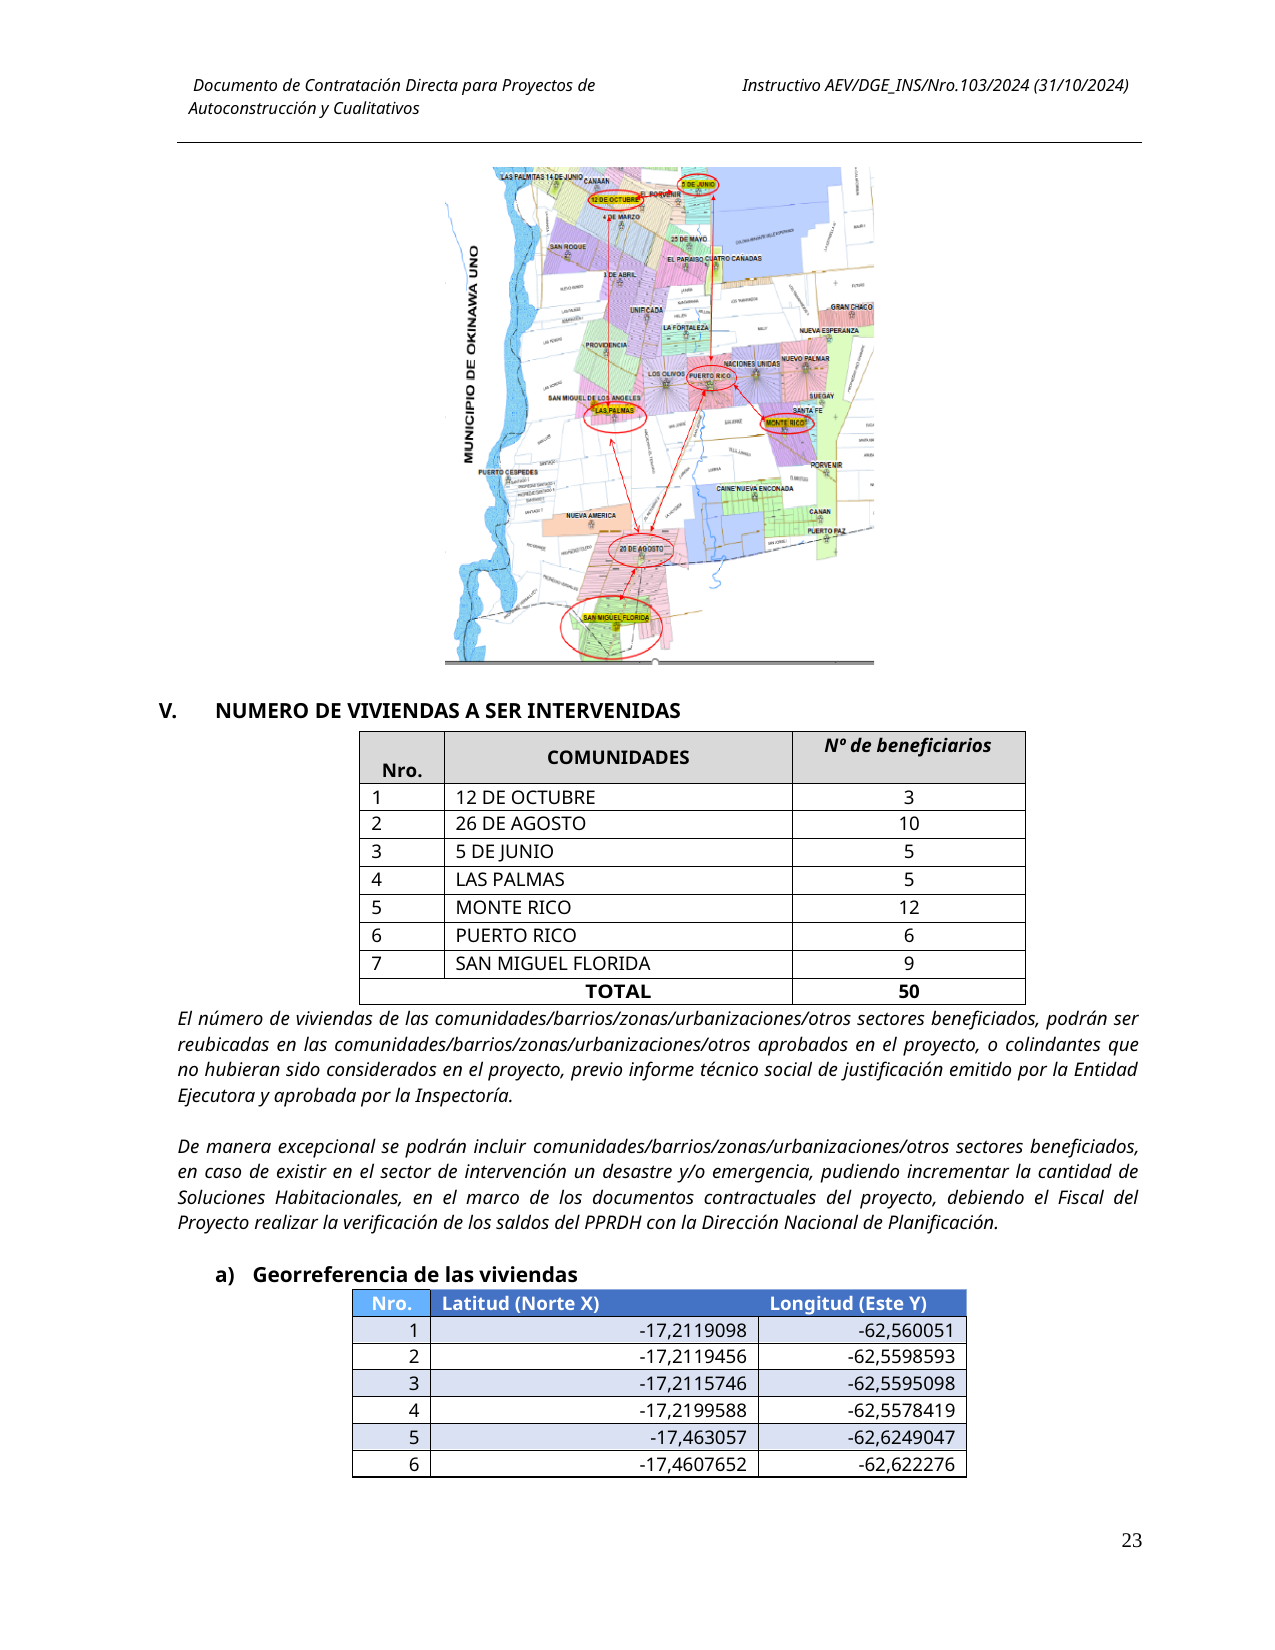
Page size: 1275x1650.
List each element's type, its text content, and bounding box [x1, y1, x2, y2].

table_cell 5 [793, 839, 1025, 866]
table_cell 6 [793, 923, 1025, 950]
table_cell 9 [793, 951, 1025, 978]
table_cell 5 [793, 867, 1025, 894]
table_cell 26 DE AGOSTO [445, 811, 792, 838]
table_cell -17,2115746 [431, 1370, 758, 1396]
table_cell 5 [360, 895, 444, 922]
table_cell SAN MIGUEL FLORIDA [445, 951, 792, 978]
table_header Longitud (Este Y) [758, 1290, 966, 1316]
table_cell -62,6249047 [759, 1424, 966, 1449]
table_cell 10 [793, 811, 1025, 838]
table_cell [360, 979, 444, 1004]
table_cell MONTE RICO [445, 895, 792, 922]
table_cell 3 [360, 839, 444, 866]
table_cell 3 [353, 1370, 430, 1396]
table_header Nro. [360, 732, 444, 783]
text El número de viviendas de las comunidades/barrios/zonas/urbanizaciones/otros sectores beneficiados, podrán ser reubicadas en las comunidades/barrios/zonas/urbanizaciones/otros aprobados en el proyecto, o colindantes que no hubieran sido considerados en el proyecto, previo informe técnico social de justificación emitido por la Entidad Ejecutora y aprobada por la Inspectoría. [177, 1005, 1142, 1107]
table_cell 7 [360, 951, 444, 978]
table_cell -17,2119456 [431, 1344, 758, 1369]
table_cell 1 [353, 1317, 430, 1342]
table_cell -62,622276 [759, 1451, 966, 1476]
list Georreferencia de las viviendas [215, 1261, 1142, 1289]
table_cell 6 [353, 1451, 430, 1476]
table_cell -62,560051 [759, 1317, 966, 1342]
table_cell -62,5598593 [759, 1344, 966, 1369]
table_cell 3 [793, 784, 1025, 809]
table_cell 5 [353, 1424, 430, 1449]
table_cell -62,5595098 [759, 1370, 966, 1396]
table_cell 1 [360, 784, 444, 809]
text De manera excepcional se podrán incluir comunidades/barrios/zonas/urbanizaciones/otros sectores beneficiados, en caso de existir en el sector de intervención un desastre y/o emergencia, pudiendo incrementar la cantidad de Soluciones Habitacionales, en el marco de los documentos contractuales del proyecto, debiendo el Fiscal del Proyecto realizar la verificación de los saldos del PPRDH con la Dirección Nacional de Planificación. [177, 1133, 1142, 1235]
table_cell -17,4607652 [431, 1451, 758, 1476]
table_cell -62,5578419 [759, 1397, 966, 1423]
table_cell 6 [360, 923, 444, 950]
table_cell 4 [360, 867, 444, 894]
table_cell 2 [360, 811, 444, 838]
table_cell LAS PALMAS [445, 867, 792, 894]
table_cell PUERTO RICO [445, 923, 792, 950]
table_cell 4 [353, 1397, 430, 1423]
table_cell -17,2119098 [431, 1317, 758, 1342]
table_header Latitud (Norte X) [431, 1290, 758, 1316]
table_cell 12 DE OCTUBRE [445, 784, 792, 809]
table_cell 50 [793, 979, 1025, 1004]
table_cell -17,2199588 [431, 1397, 758, 1423]
picture [445, 167, 875, 665]
table_cell 12 [793, 895, 1025, 922]
table_header Nº de beneficiarios [793, 732, 1025, 783]
table_cell 2 [353, 1344, 430, 1369]
list NUMERO DE VIVIENDAS A SER INTERVENIDAS [177, 696, 1142, 725]
table_cell TOTAL [444, 979, 792, 1004]
table_header COMUNIDADES [445, 732, 792, 783]
table_header Nro. [353, 1290, 430, 1316]
table_cell -17,463057 [431, 1424, 758, 1449]
table_cell 5 DE JUNIO [445, 839, 792, 866]
